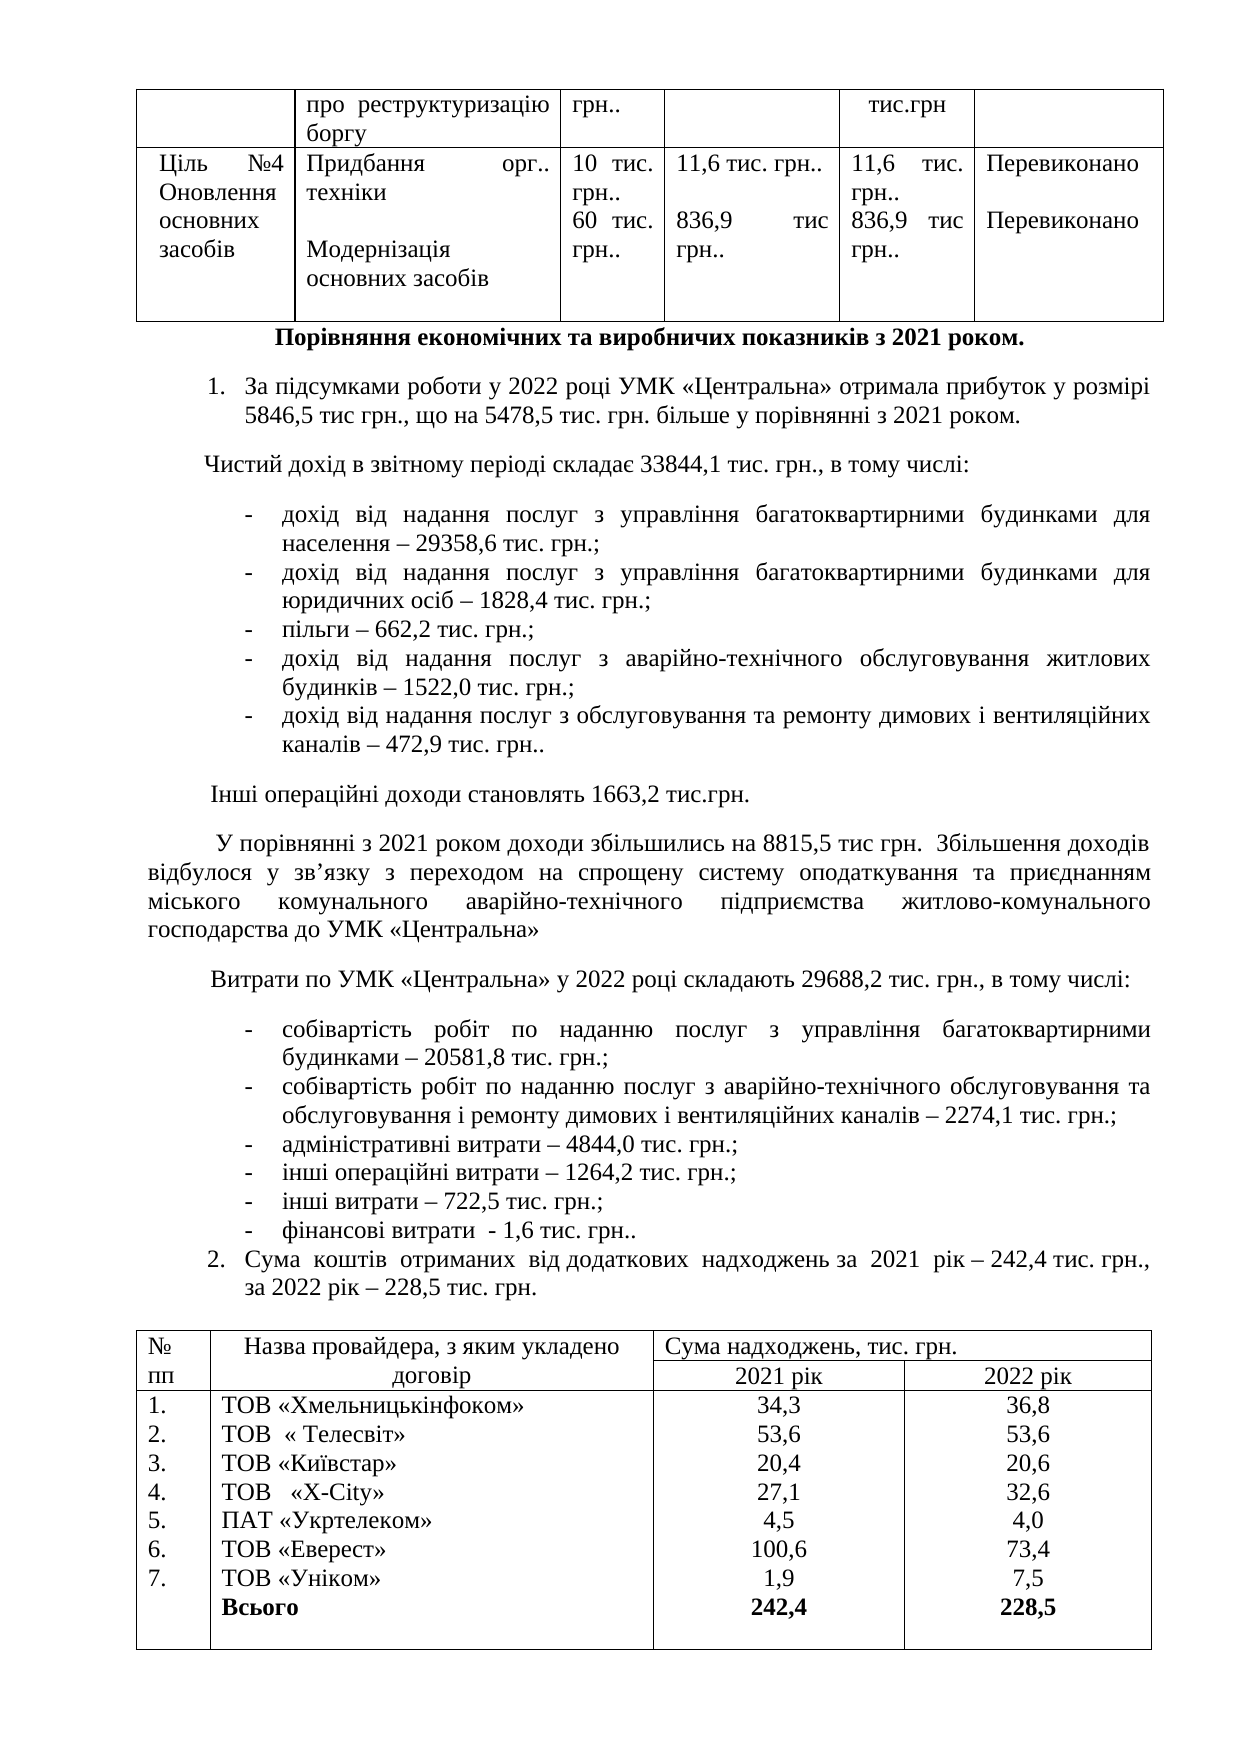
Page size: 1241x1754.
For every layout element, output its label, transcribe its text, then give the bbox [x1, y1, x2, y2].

table_cell Ціль №4 Оновлення основних засобів [137, 148, 294, 321]
table_header Назва провайдера, з яким укладено договір [211, 1331, 653, 1389]
table_cell 34,3 53,6 20,4 27,1 4,5 100,6 1,9 242,4 [654, 1391, 904, 1649]
list дохід від надання послуг з управління багатоквартирними будинками для населення – 29358,6 тис. грн.; [244, 499, 1152, 557]
list дохід від надання послуг з обслуговування та ремонту димових і вентиляційних каналів – 472,9 тис. грн.. [244, 700, 1152, 758]
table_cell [561, 90, 664, 147]
list собівартість робіт по наданню послуг з аварійно-технічного обслуговування та обслуговування і ремонту димових і вентиляційних каналів – 2274,1 тис. грн.; [244, 1071, 1152, 1129]
list фінансові витрати - 1,6 тис. грн.. [244, 1215, 1152, 1244]
list пільги – 662,2 тис. грн.; [244, 614, 1152, 643]
table_cell 11,6 тис. грн.. 836,9 тис грн.. [840, 148, 974, 321]
table_cell 2022 рік [905, 1361, 1151, 1389]
list дохід від надання послуг з управління багатоквартирними будинками для юридичних осіб – 1828,4 тис. грн.; [244, 557, 1152, 614]
table_header Сума надходжень, тис. грн. [654, 1331, 1151, 1360]
list інші витрати – 722,5 тис. грн.; [244, 1186, 1152, 1215]
table_cell 10 тис. грн.. 60 тис. грн.. [561, 148, 664, 321]
table_cell 36,8 53,6 20,6 32,6 4,0 73,4 7,5 228,5 [905, 1391, 1151, 1649]
text Порівняння економічних та виробничих показників з 2021 роком. [148, 322, 1152, 350]
list адміністративні витрати – 4844,0 тис. грн.; [244, 1129, 1152, 1157]
table_header № пп [137, 1331, 210, 1389]
table_cell 1. 2. 3. 4. 5. 6. 7. [137, 1391, 210, 1649]
list За підсумками роботи у 2022 році УМК «Центральна» отримала прибуток у розмірі 5846,5 тис грн., що на 5478,5 тис. грн. більше у порівнянні з 2021 роком. [207, 371, 1152, 429]
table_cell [296, 90, 560, 147]
text У порівнянні з 2021 роком доходи збільшились на 8815,5 тис грн. Збільшення доходів відбулося у зв’язку з переходом на спрощену систему оподаткування та приєднанням міського комунального аварійно-технічного підприємства житлово-комунального господарства до УМК «Центральна» [148, 828, 1152, 943]
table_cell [975, 90, 1163, 147]
table_cell 2021 рік [654, 1361, 904, 1389]
table_cell ТОВ «Хмельницькінфоком» ТОВ « Телесвіт» ТОВ «Київстар» ТОВ «Х-Сity» ПАТ «Укртелеком» ТОВ «Еверест» ТОВ «Уніком» Всього [211, 1391, 653, 1649]
list дохід від надання послуг з аварійно-технічного обслуговування житлових будинків – 1522,0 тис. грн.; [244, 643, 1152, 700]
text Чистий дохід в звітному періоді складає 33844,1 тис. грн., в тому числі: [148, 449, 1152, 478]
text Витрати по УМК «Центральна» у 2022 році складають 29688,2 тис. грн., в тому числі: [148, 964, 1152, 993]
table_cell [665, 90, 839, 147]
list інші операційні витрати – 1264,2 тис. грн.; [244, 1157, 1152, 1186]
text Інші операційні доходи становлять 1663,2 тис.грн. [148, 779, 1152, 807]
table_cell Придбання орг.. техніки Модернізація основних засобів [296, 148, 560, 321]
table_cell Перевиконано Перевиконано [975, 148, 1163, 321]
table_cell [840, 90, 974, 147]
table_cell 11,6 тис. грн.. 836,9 тис грн.. [665, 148, 839, 321]
list Сума коштів отриманих від додаткових надходжень за 2021 рік – 242,4 тис. грн., за 2022 рік – 228,5 тис. грн. [207, 1244, 1152, 1301]
list собівартість робіт по наданню послуг з управління багатоквартирними будинками – 20581,8 тис. грн.; [244, 1014, 1152, 1071]
